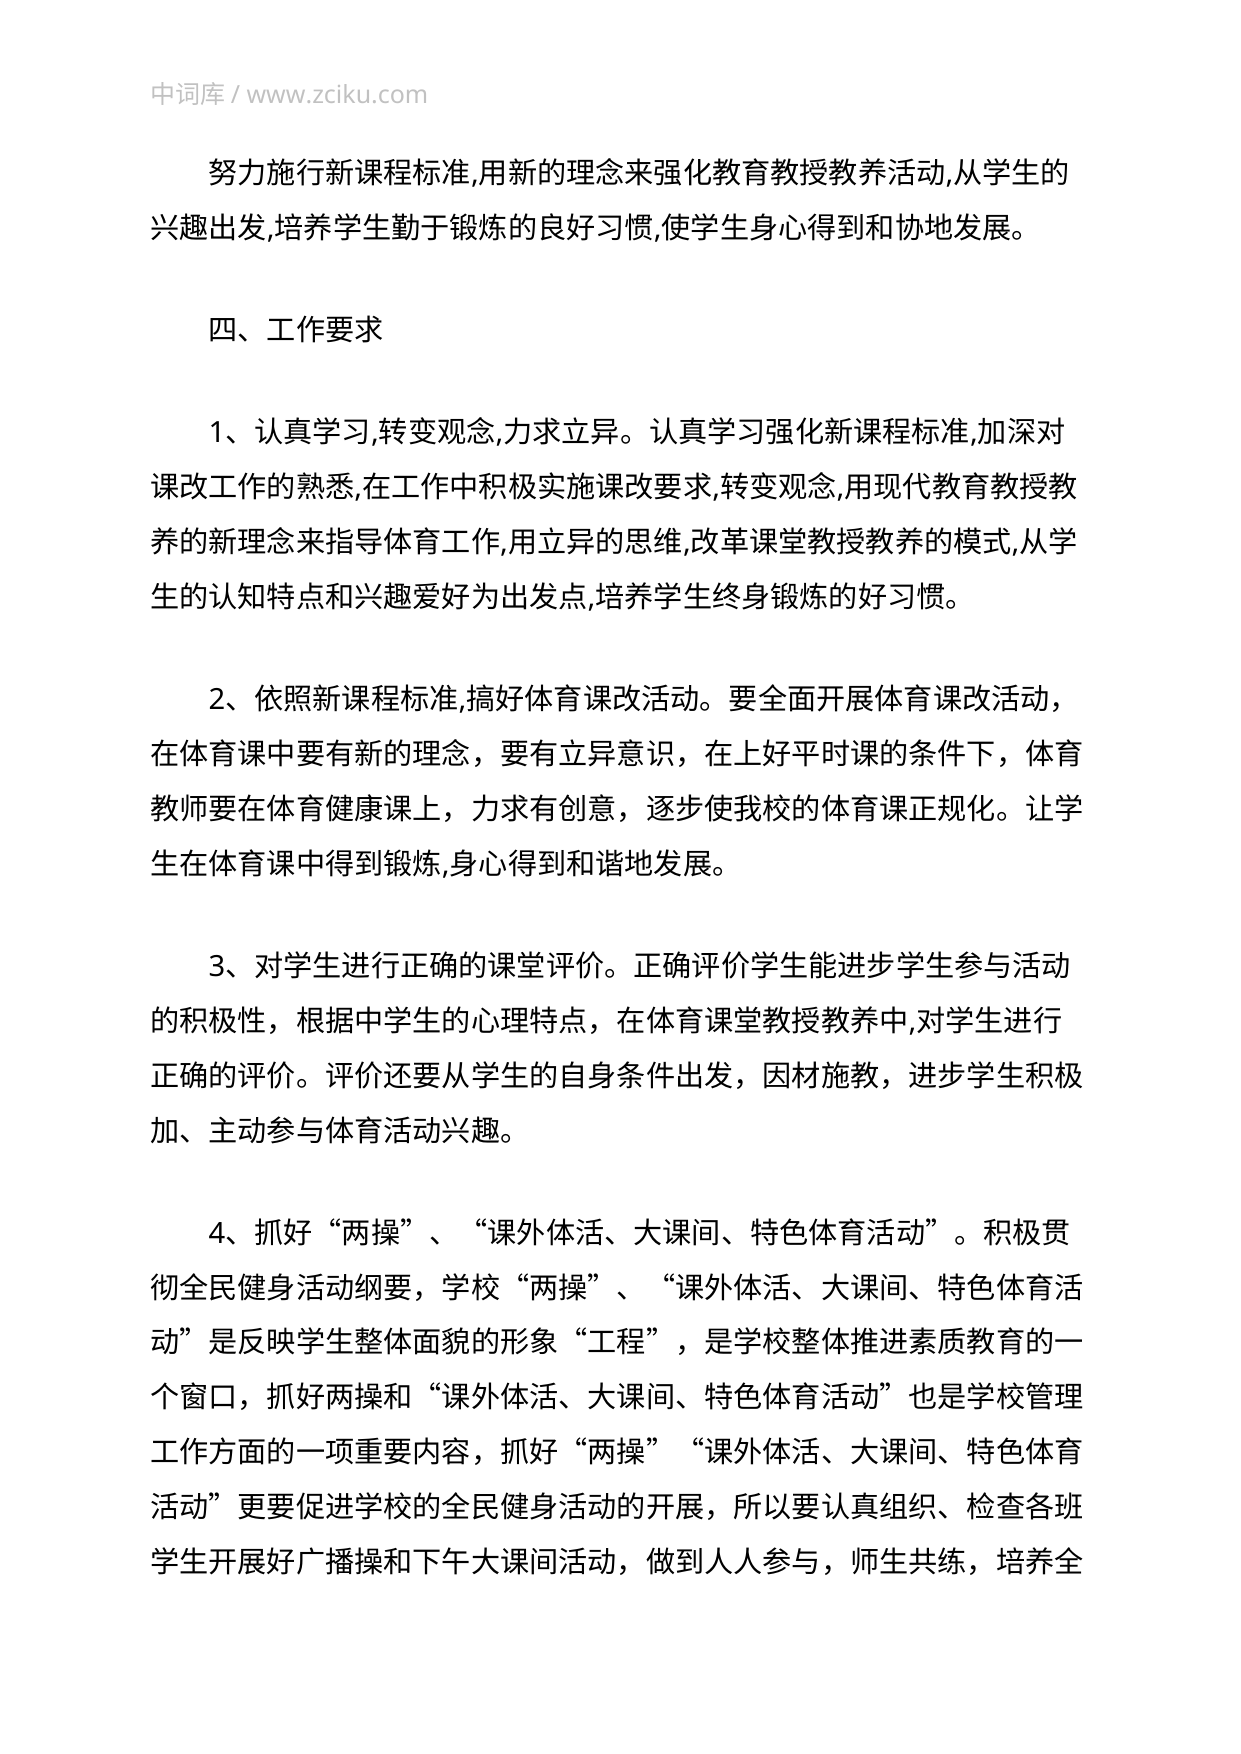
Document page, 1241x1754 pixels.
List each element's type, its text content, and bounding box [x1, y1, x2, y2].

text 1、认真学习,转变观念,力求立异。认真学习强化新课程标准,加深对课改工作的熟悉,在工作中积极实施课改要求,转变观念,用现代教育教授教养的新理念来指导体育工作,用立异的思维,改革课堂教授教养的模式,从学生的认知特点和兴趣爱好为出发点,培养学生终身锻炼的好习惯。 [150, 409, 1090, 616]
text 四、工作要求 [150, 307, 1090, 349]
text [150, 1209, 1090, 1581]
text 2、依照新课程标准,搞好体育课改活动。要全面开展体育课改活动，在体育课中要有新的理念，要有立异意识，在上好平时课的条件下，体育教师要在体育健康课上，力求有创意，逐步使我校的体育课正规化。让学生在体育课中得到锻炼,身心得到和谐地发展。 [150, 676, 1090, 883]
text 努力施行新课程标准,用新的理念来强化教育教授教养活动,从学生的兴趣出发,培养学生勤于锻炼的良好习惯,使学生身心得到和协地发展。 [150, 150, 1090, 247]
text 3、对学生进行正确的课堂评价。正确评价学生能进步学生参与活动的积极性，根据中学生的心理特点，在体育课堂教授教养中,对学生进行正确的评价。评价还要从学生的自身条件出发，因材施教，进步学生积极加、主动参与体育活动兴趣。 [150, 942, 1090, 1150]
